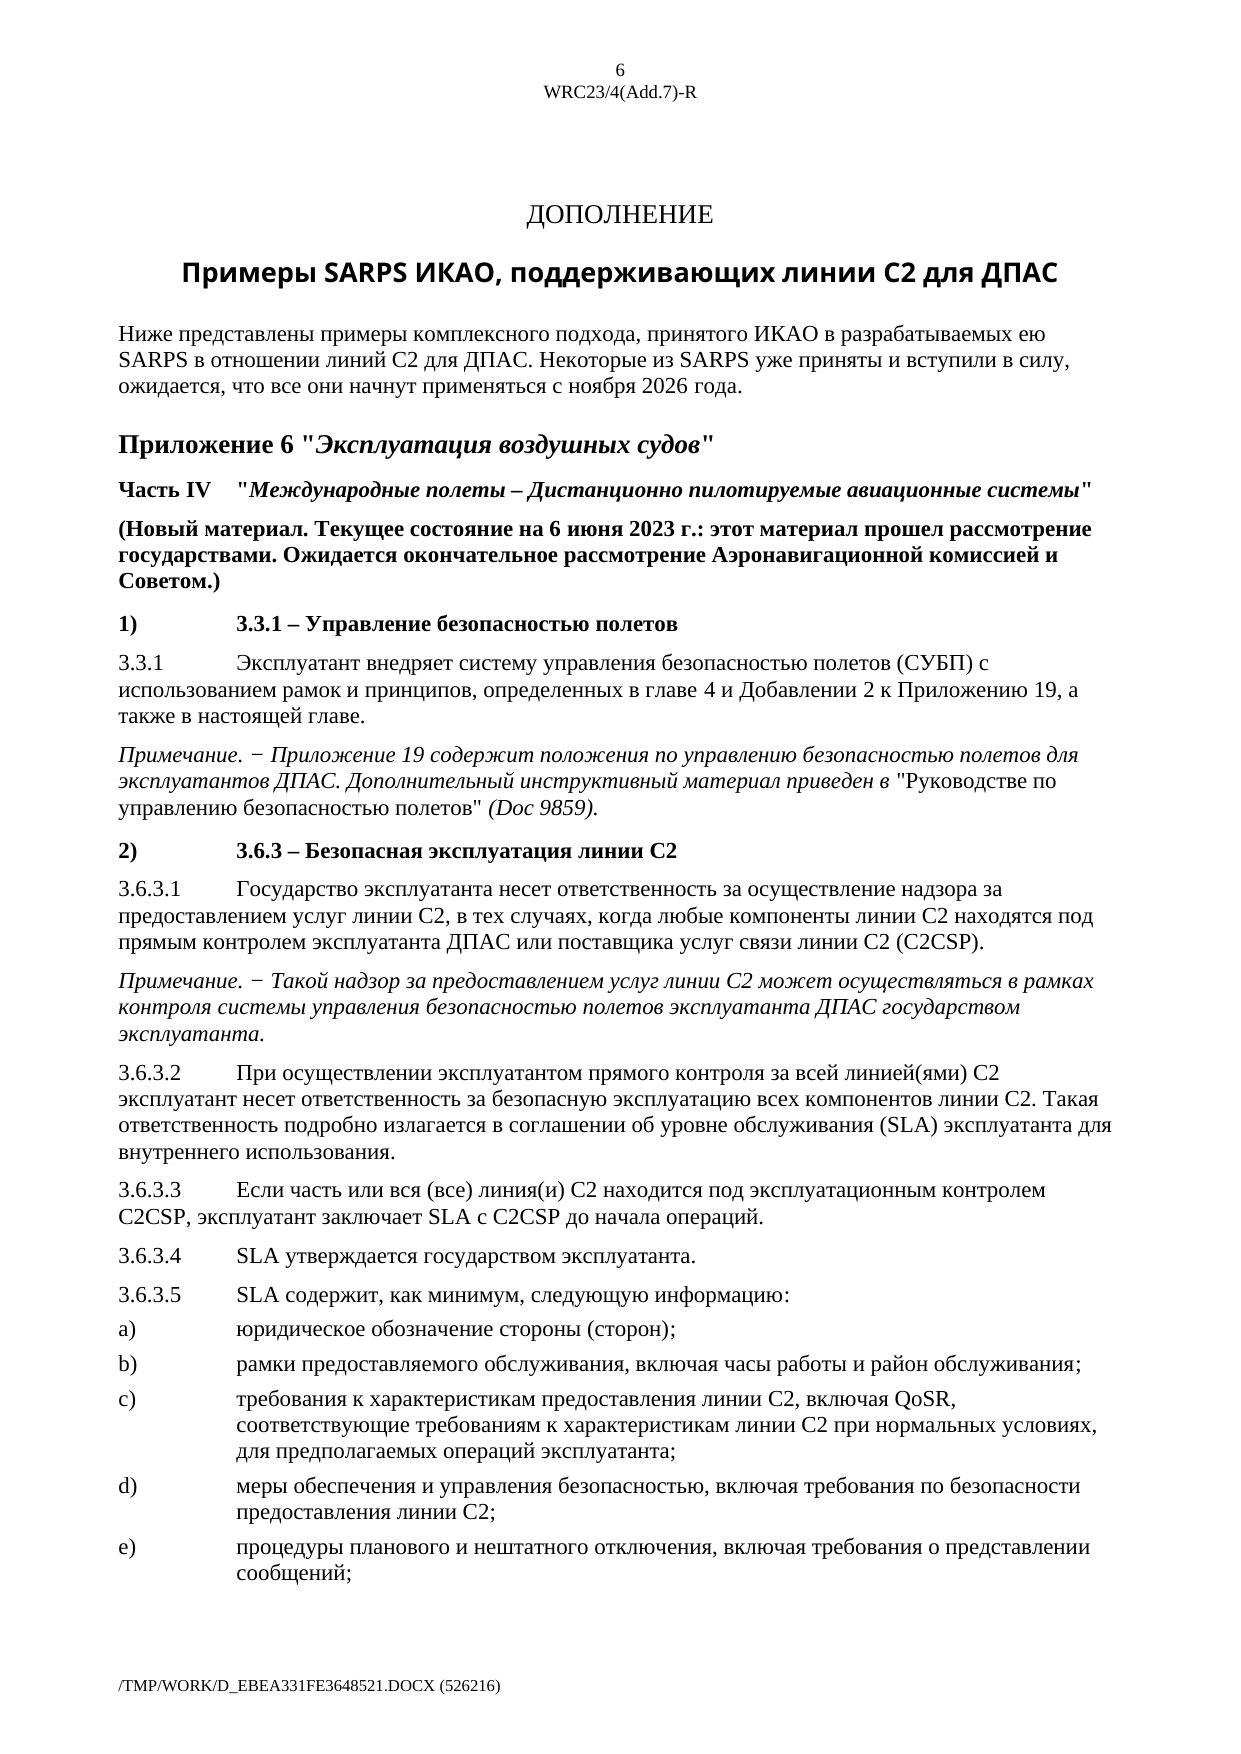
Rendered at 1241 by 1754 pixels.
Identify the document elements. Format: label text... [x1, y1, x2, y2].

subtitle 1) 3.3.1 – Управление безопасностью полетов [118, 611, 1122, 637]
text 3.6.3.2 При осуществлении эксплуатантом прямого контроля за всей линией(ями) С2 эксплуатант несет ответственность за безопасную эксплуатацию всех компонентов линии С2. Такая ответственность подробно излагается в соглашении об уровне обслуживания (SLA) эксплуатанта для внутреннего использования. [118, 1059, 1122, 1164]
subtitle Часть IV "Международные полеты – Дистанционно пилотируемые авиационные системы" [118, 476, 1122, 502]
text Примечание. − Такой надзор за предоставлением услуг линии С2 может осуществляться в рамках контроля системы управления безопасностью полетов эксплуатанта ДПАС государством эксплуатанта. [118, 967, 1122, 1046]
text e) процедуры планового и нештатного отключения, включая требования о представлении сообщений; [118, 1533, 1122, 1586]
text c) требования к характеристикам предоставления линии С2, включая QoSR, соответствующие требованиям к характеристикам линии С2 при нормальных условиях, для предполагаемых операций эксплуатанта; [118, 1385, 1122, 1464]
text (Новый материал. Текущее состояние на 6 июня 2023 г.: этот материал прошел рассмотрение государствами. Ожидается окончательное рассмотрение Аэронавигационной комиссией и Советом.) [118, 515, 1122, 594]
text a) юридическое обозначение стороны (сторон); [118, 1315, 1122, 1342]
text b) рамки предоставляемого обслуживания, включая часы работы и район обслуживания; [118, 1350, 1122, 1376]
title Ниже представлены примеры комплексного подхода, принятого ИКАО в разрабатываемых ею SARPS в отношении линий C2 для ДПАС. Некоторые из SARPS уже приняты и вступили в силу, ожидается, что все они начнут применяться с ноября 2026 года. [118, 320, 1122, 399]
text 3.3.1 Эксплуатант внедряет систему управления безопасностью полетов (СУБП) с использованием рамок и принципов, определенных в главе 4 и Добавлении 2 к Приложению 19, а также в настоящей главе. [118, 649, 1122, 728]
text 3.6.3.3 Если часть или вся (все) линия(и) C2 находится под эксплуатационным контролем C2CSP, эксплуатант заключает SLA с C2CSP до начала операций. [118, 1177, 1122, 1229]
text d) меры обеспечения и управления безопасностью, включая требования по безопасности предоставления линии С2; [118, 1472, 1122, 1525]
text Примечание. − Приложение 19 содержит положения по управлению безопасностью полетов для эксплуатантов ДПАС. Дополнительный инструктивный материал приведен в "Руководстве по управлению безопасностью полетов" (Doc 9859). [118, 741, 1122, 820]
text 3.6.3.1 Государство эксплуатанта несет ответственность за осуществление надзора за предоставлением услуг линии С2, в тех случаях, когда любые компоненты линии С2 находятся под прямым контролем эксплуатанта ДПАС или поставщика услуг связи линии С2 (C2CSP). [118, 876, 1122, 954]
text 3.6.3.5 SLA содержит, как минимум, следующую информацию: [118, 1281, 1122, 1307]
title Примеры SARPS ИКАО, поддерживающих линии C2 для ДПАС [118, 254, 1122, 291]
text ДОПОЛНЕНИЕ [118, 198, 1122, 229]
subtitle Приложение 6 "Эксплуатация воздушных судов" [118, 428, 1122, 459]
subtitle 2) 3.6.3 – Безопасная эксплуатация линии C2 [118, 837, 1122, 863]
text 3.6.3.4 SLA утверждается государством эксплуатанта. [118, 1242, 1122, 1268]
